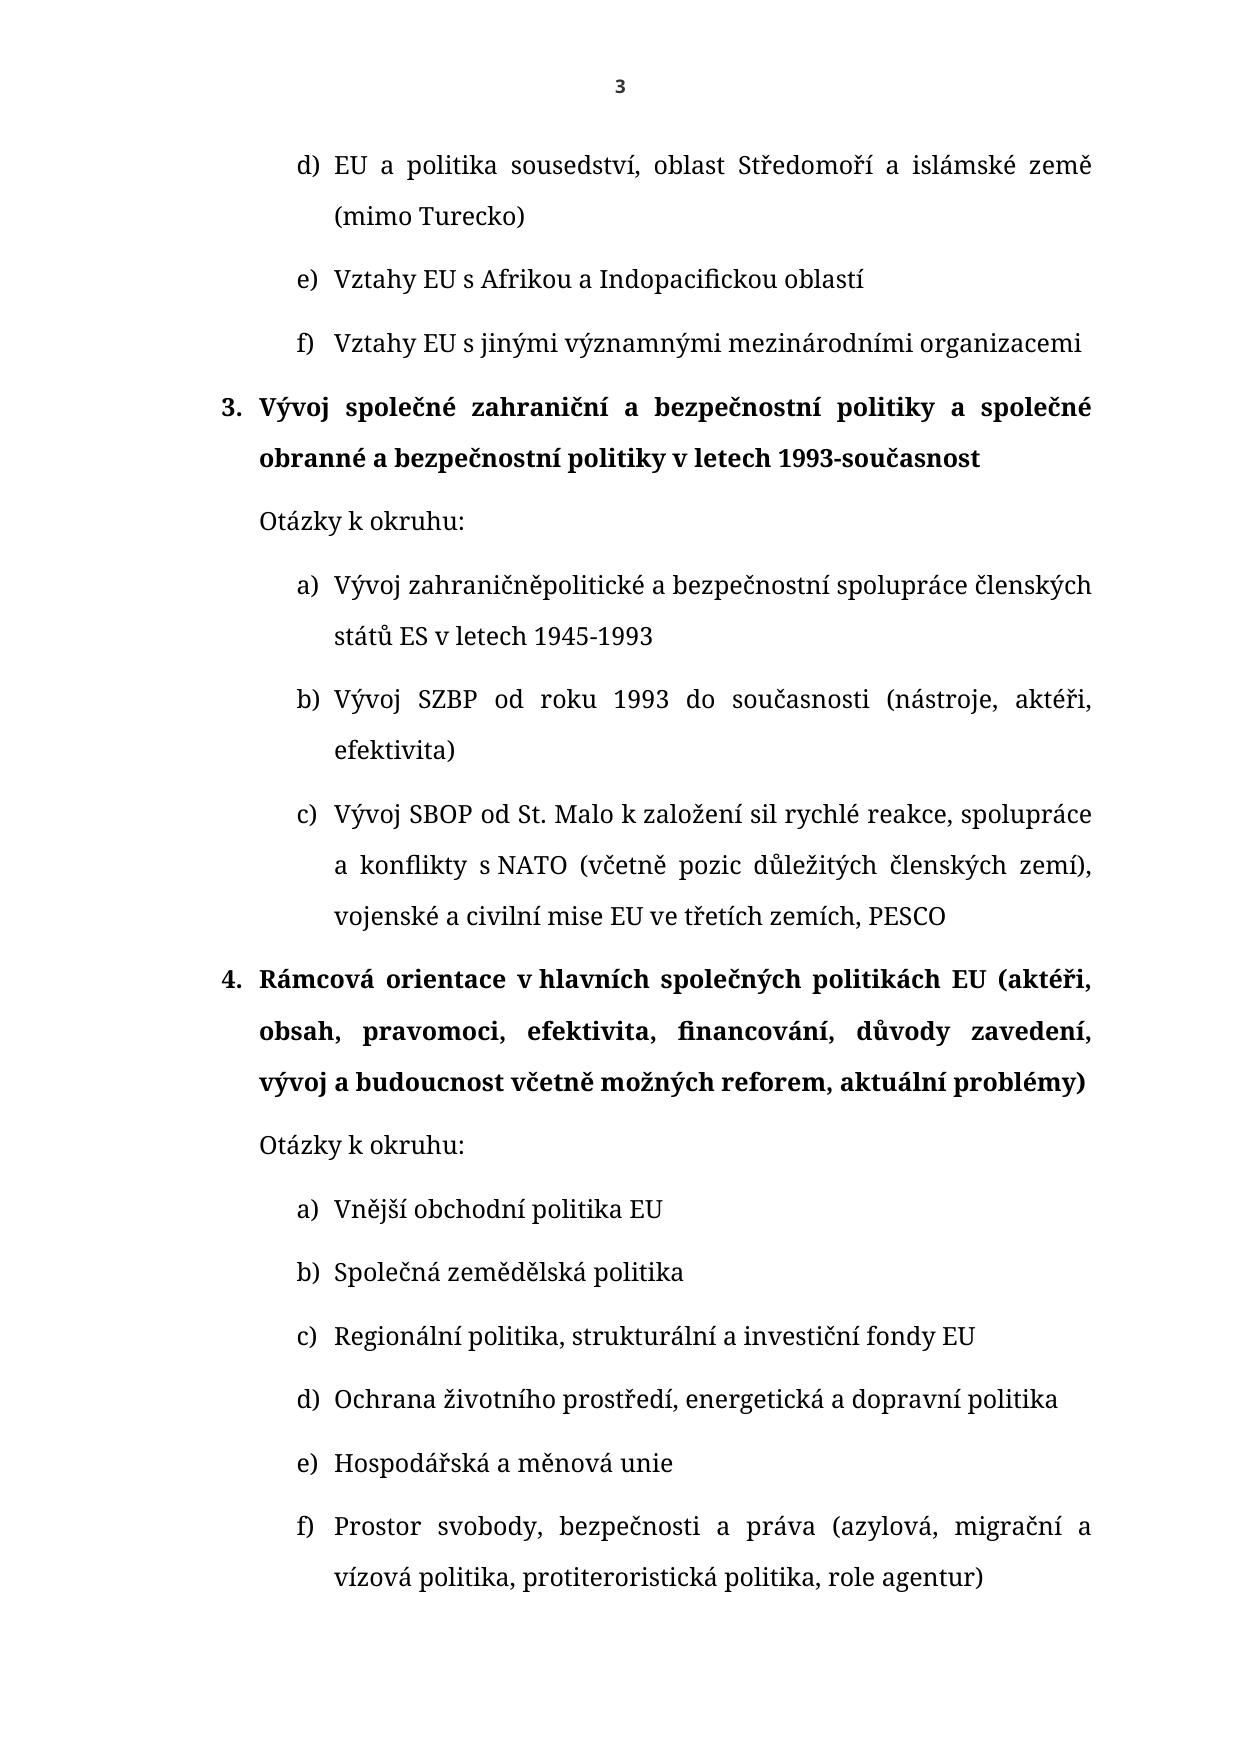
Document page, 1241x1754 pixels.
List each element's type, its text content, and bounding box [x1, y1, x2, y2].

list Hospodářská a měnová unie [296, 1446, 1093, 1479]
list Vývoj SZBP od roku 1993 do současnosti (nástroje, aktéři, efektivita) [296, 682, 1093, 767]
list Vývoj společné zahraniční a bezpečnostní politiky a společné obranné a bezpečnostní politiky v letech 1993-současnost [221, 389, 1093, 474]
text Otázky k okruhu: [259, 504, 1093, 538]
list Vývoj zahraničněpolitické a bezpečnostní spolupráce členských států ES v letech 1945-1993 [296, 567, 1093, 652]
list Vnější obchodní politika EU [296, 1191, 1093, 1225]
list Vztahy EU s Afrikou a Indopacifickou oblastí [296, 262, 1093, 296]
list Ochrana životního prostředí, energetická a dopravní politika [296, 1382, 1093, 1416]
list Rámcová orientace v hlavních společných politikách EU (aktéři, obsah, pravomoci, efektivita, financování, důvody zavedení, vývoj a budoucnost včetně možných reforem, aktuální problémy) [221, 962, 1093, 1098]
list Prostor svobody, bezpečnosti a práva (azylová, migrační a vízová politika, protiteroristická politika, role agentur) [296, 1509, 1093, 1594]
list Vývoj SBOP od St. Malo k založení sil rychlé reakce, spolupráce a konflikty s NATO (včetně pozic důležitých členských zemí), vojenské a civilní mise EU ve třetích zemích, PESCO [296, 797, 1093, 933]
list EU a politika sousedství, oblast Středomoří a islámské země (mimo Turecko) [296, 148, 1093, 233]
list Vztahy EU s jinými významnými mezinárodními organizacemi [296, 326, 1093, 360]
list Regionální politika, strukturální a investiční fondy EU [296, 1318, 1093, 1352]
list Společná zemědělská politika [296, 1255, 1093, 1289]
text Otázky k okruhu: [259, 1128, 1093, 1162]
